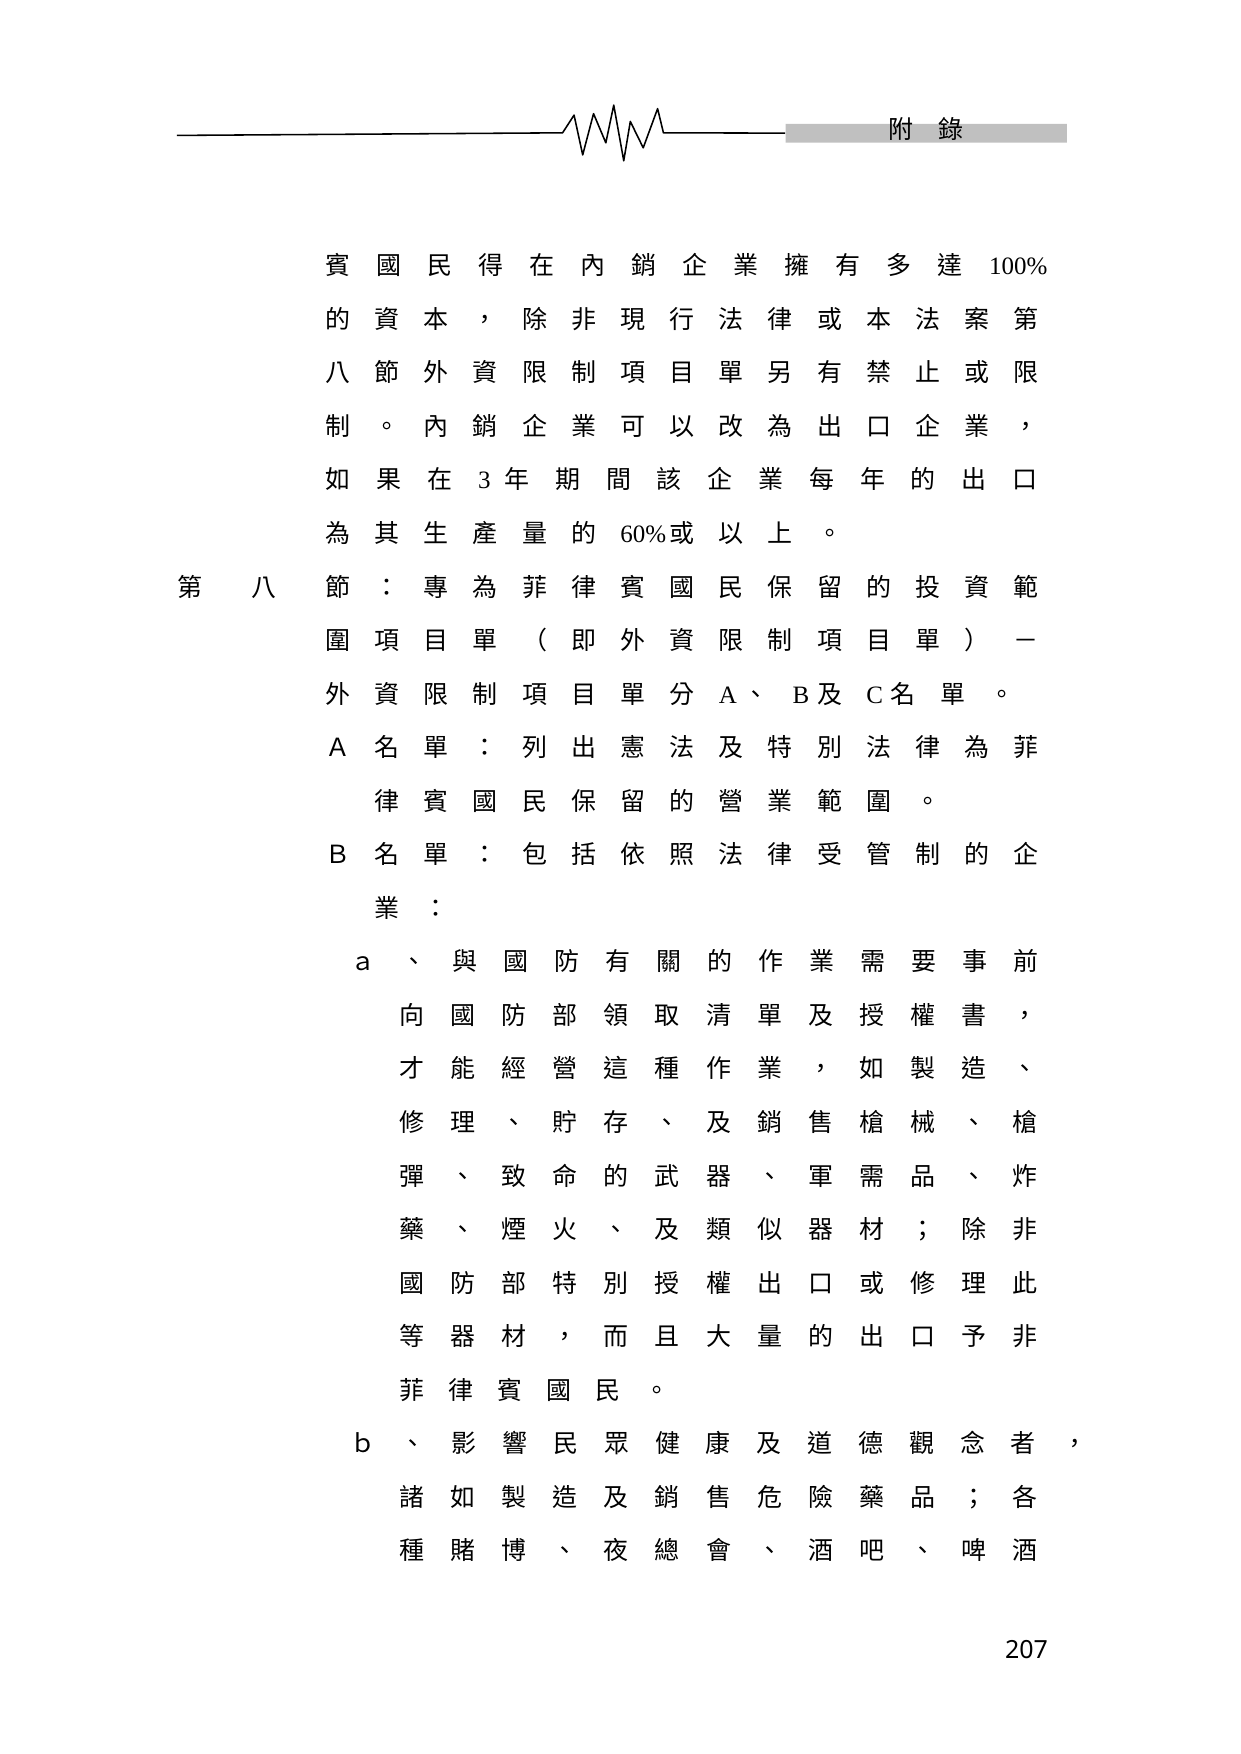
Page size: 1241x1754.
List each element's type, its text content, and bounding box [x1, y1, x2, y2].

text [325, 1415, 1063, 1576]
text Ａ名單：列出憲法及特別法律為菲律賓國民保留的營業範圍。 [301, 719, 1063, 826]
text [178, 237, 1063, 558]
text Ｂ名單：包括依照法律受管制的企業： [301, 826, 1063, 933]
text 第 八 節：專為菲律賓國民保留的投資範圍項目單（即外資限制項目單）－外資限制項目單分A、B及C名單。 [178, 558, 1063, 719]
text ａ、與國防有關的作業需要事前向國防部領取清單及授權書，才能經營這種作業，如製造、修理、貯存、及銷售槍械、槍彈、致命的武器、軍需品、炸藥、煙火、及類似器材；除非國防部特別授權出口或修理此等器材，而且大量的出口予非菲律賓國民。 [325, 933, 1063, 1415]
